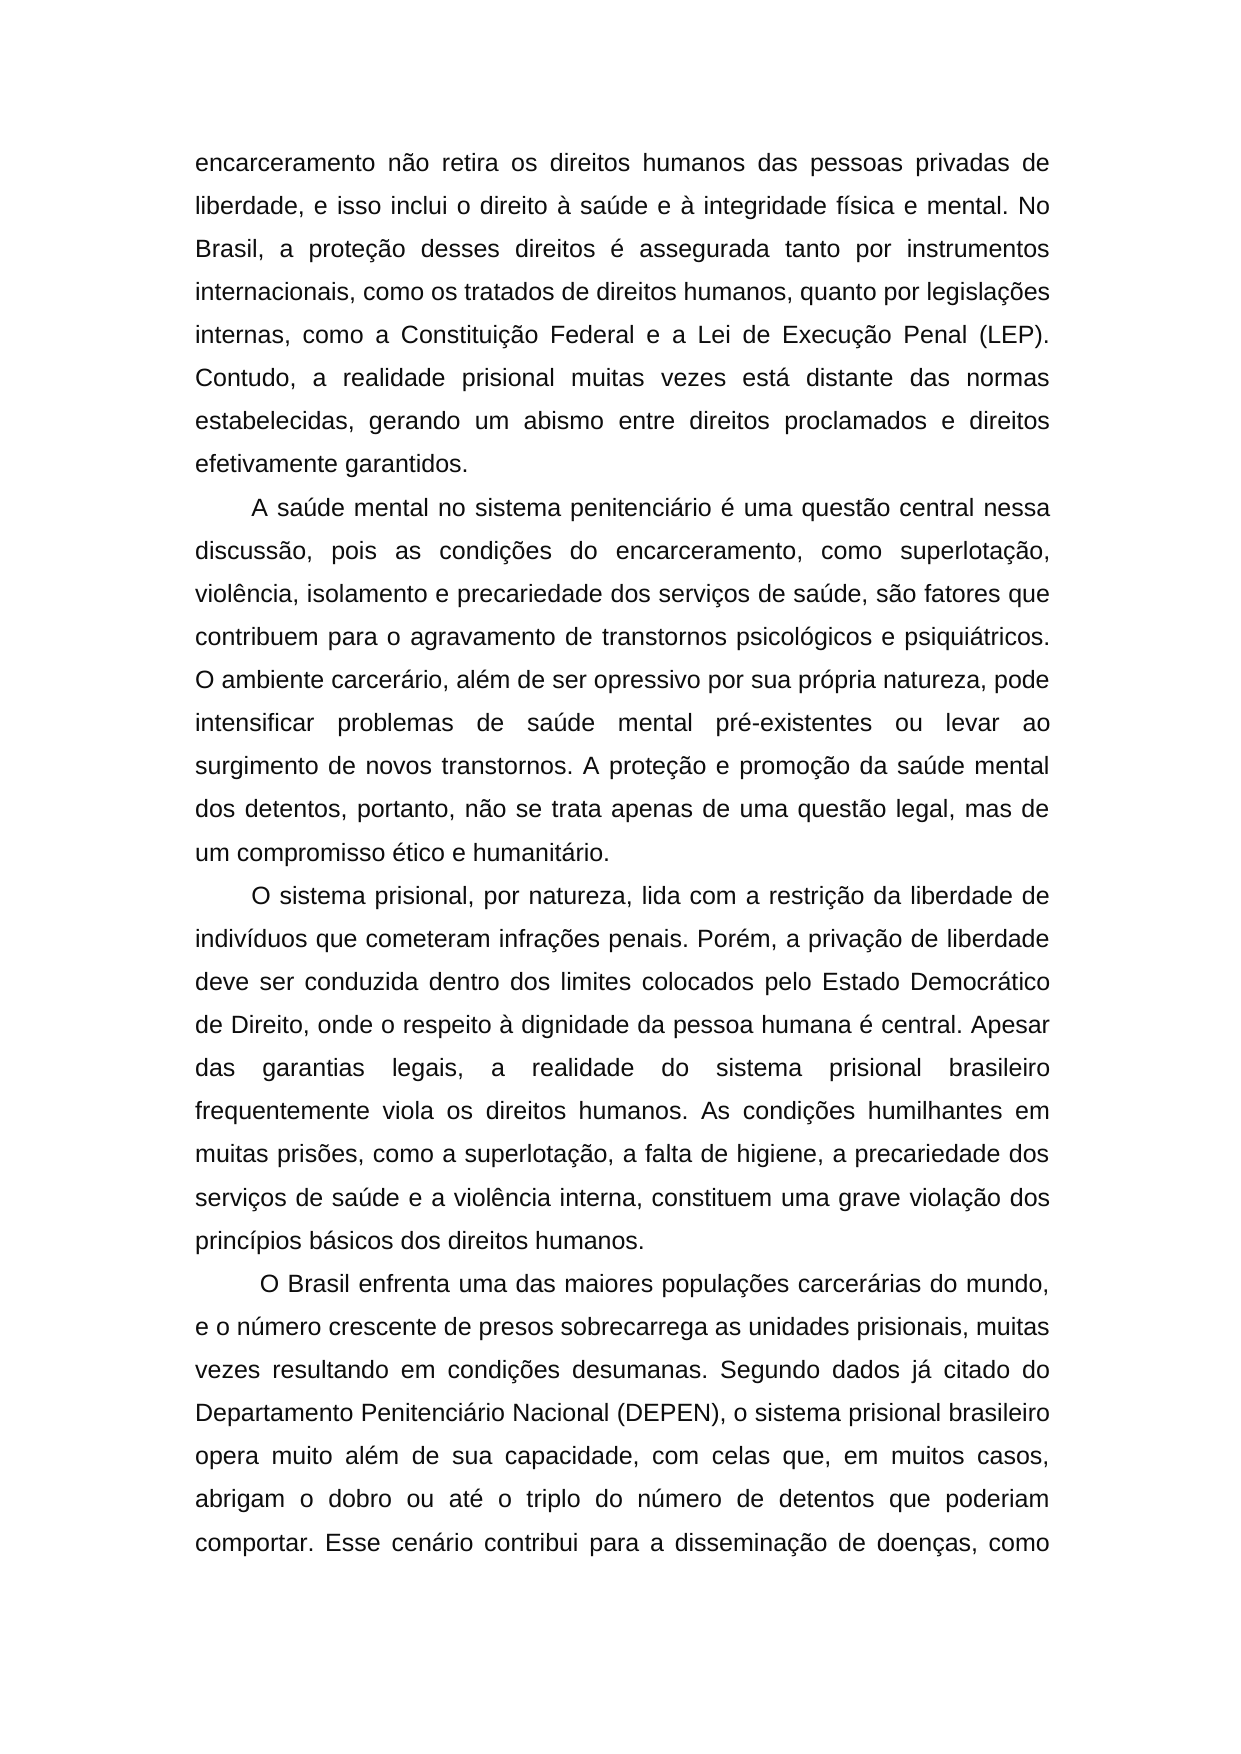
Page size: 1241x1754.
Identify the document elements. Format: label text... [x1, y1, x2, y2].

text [195, 148, 1051, 478]
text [195, 1269, 1051, 1556]
text O sistema prisional, por natureza, lida com a restrição da liberdade de indivíduos que cometeram infrações penais. Porém, a privação de liberdade deve ser conduzida dentro dos limites colocados pelo Estado Democrático de Direito, onde o respeito à dignidade da pessoa humana é central. Apesar das garantias legais, a realidade do sistema prisional brasileiro frequentemente viola os direitos humanos. As condições humilhantes em muitas prisões, como a superlotação, a falta de higiene, a precariedade dos serviços de saúde e a violência interna, constituem uma grave violação dos princípios básicos dos direitos humanos. [195, 881, 1051, 1254]
text A saúde mental no sistema penitenciário é uma questão central nessa discussão, pois as condições do encarceramento, como superlotação, violência, isolamento e precariedade dos serviços de saúde, são fatores que contribuem para o agravamento de transtornos psicológicos e psiquiátricos. O ambiente carcerário, além de ser opressivo por sua própria natureza, pode intensificar problemas de saúde mental pré-existentes ou levar ao surgimento de novos transtornos. A proteção e promoção da saúde mental dos detentos, portanto, não se trata apenas de uma questão legal, mas de um compromisso ético e humanitário. [195, 493, 1051, 866]
